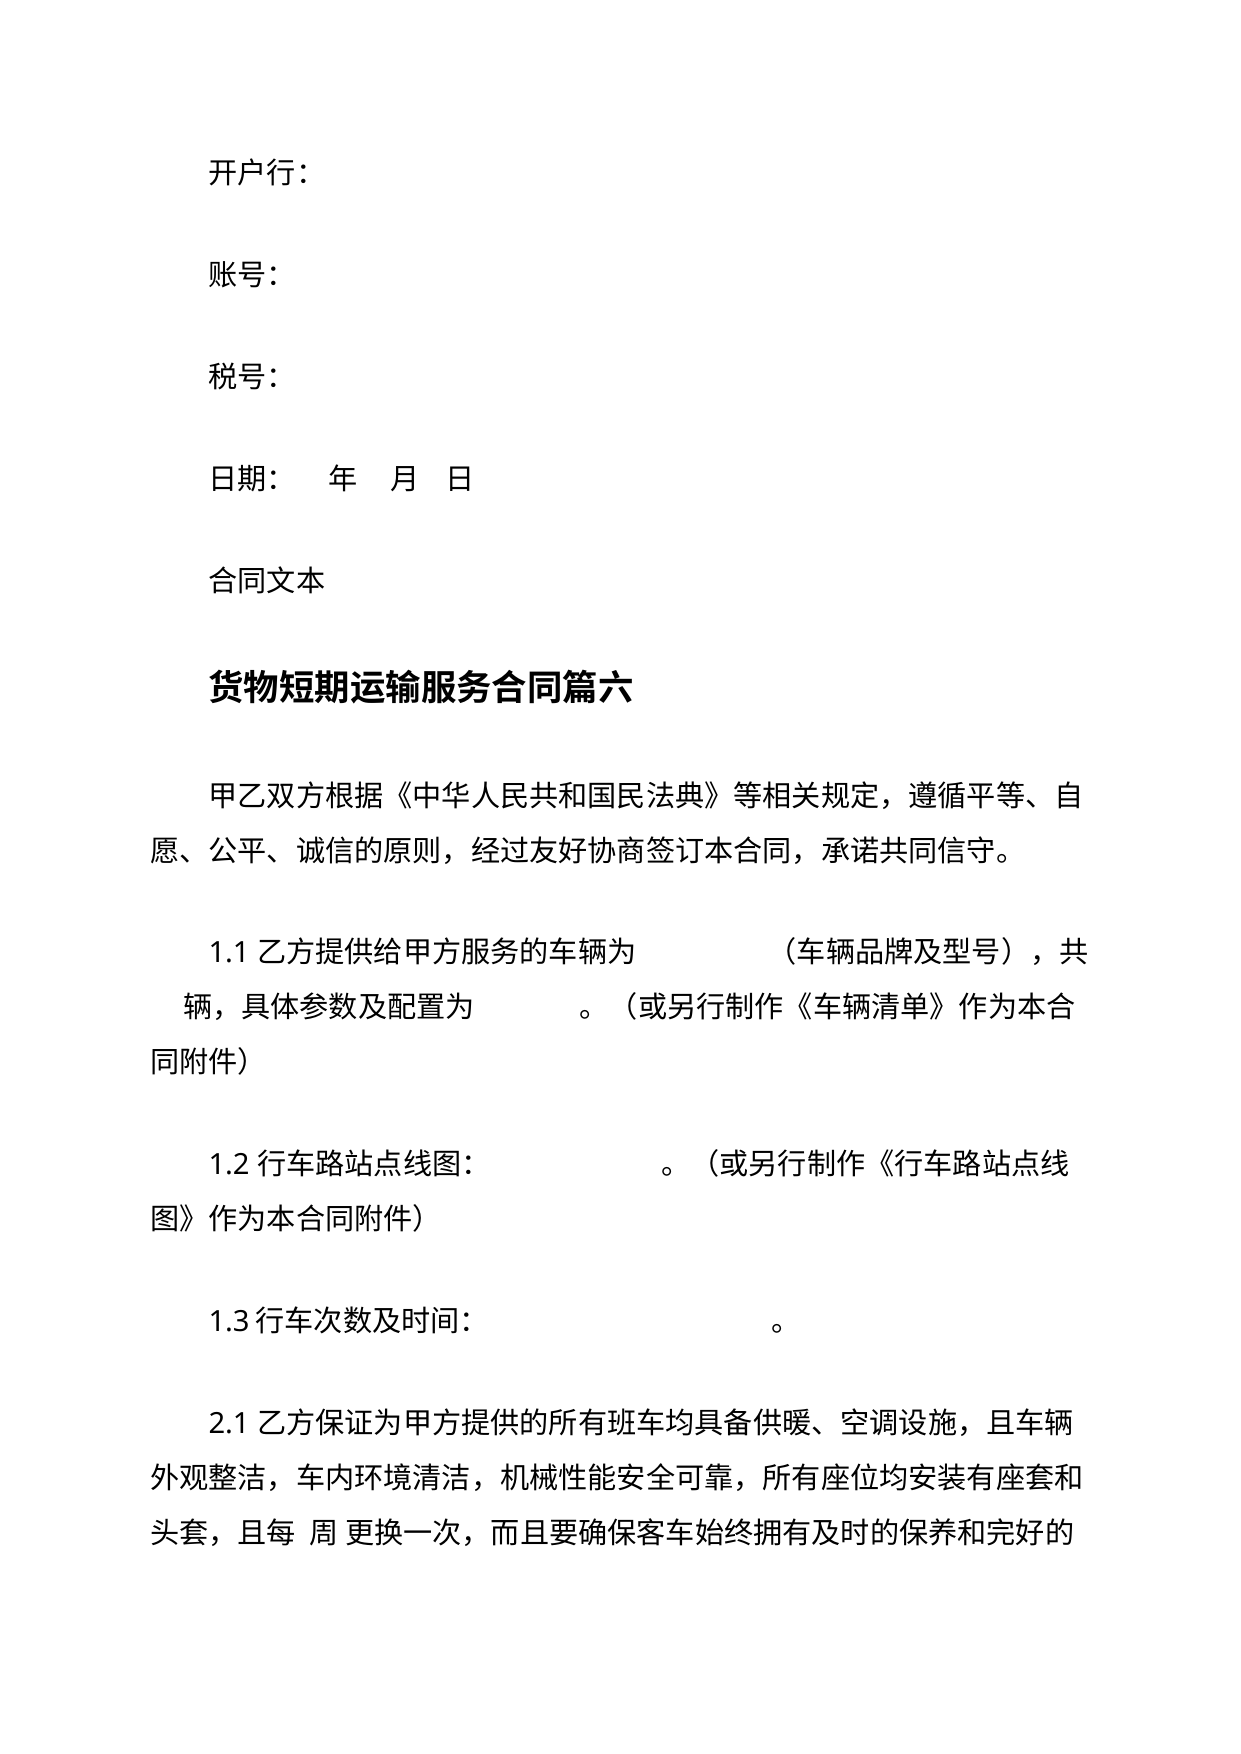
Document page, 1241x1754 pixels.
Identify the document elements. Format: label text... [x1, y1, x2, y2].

text 1.2 行车路站点线图： 。（或另行制作《行车路站点线图》作为本合同附件） [150, 1141, 1090, 1238]
text 货物短期运输服务合同篇六 [150, 659, 1090, 710]
text 开户行： [150, 150, 1090, 192]
text 账号： [150, 252, 1090, 294]
text 合同文本 [150, 557, 1090, 599]
text 1.3行车次数及时间： 。 [150, 1297, 1090, 1340]
text 1.1 乙方提供给甲方服务的车辆为 （车辆品牌及型号），共 辆，具体参数及配置为 。（或另行制作《车辆清单》作为本合同附件） [150, 929, 1090, 1081]
text 日期： 年 月 日 [150, 455, 1090, 498]
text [150, 1399, 1090, 1552]
text 税号： [150, 353, 1090, 396]
text 甲乙双方根据《中华人民共和国民法典》等相关规定，遵循平等、自愿、公平、诚信的原则，经过友好协商签订本合同，承诺共同信守。 [150, 772, 1090, 869]
